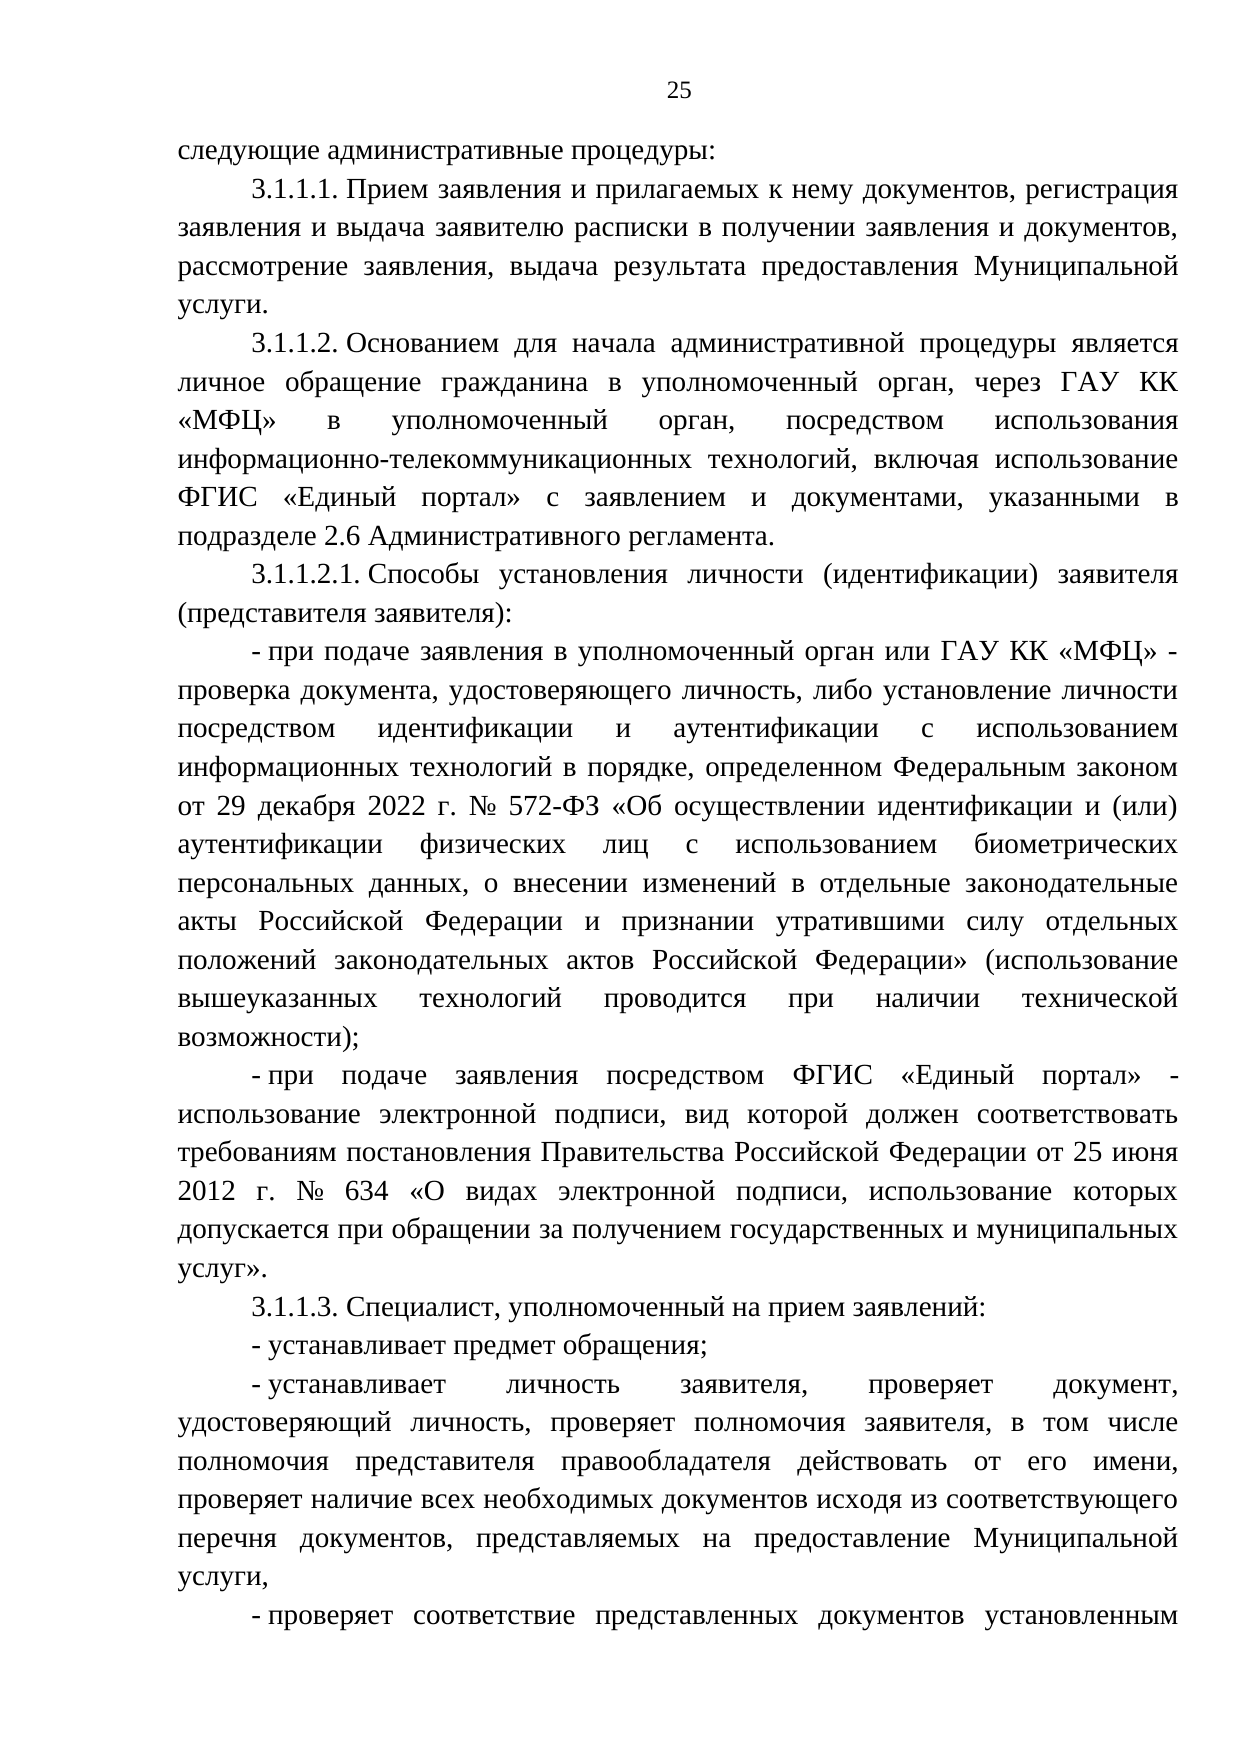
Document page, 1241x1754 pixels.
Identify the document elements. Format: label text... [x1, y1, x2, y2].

text 3.1.1.1. Прием заявления и прилагаемых к нему документов, регистрация заявления и выдача заявителю расписки в получении заявления и документов, рассмотрение заявления, выдача результата предоставления Муниципальной услуги. [177, 171, 1179, 320]
text 3.1.1.2. Основанием для начала административной процедуры является личное обращение гражданина в уполномоченный орган, через ГАУ КК «МФЦ» в уполномоченный орган, посредством использования информационно-телекоммуникационных технологий, включая использование ФГИС «Единый портал» с заявлением и документами, указанными в подразделе 2.6 Административного регламента. [177, 325, 1179, 551]
text - устанавливает предмет обращения; [177, 1327, 1179, 1361]
text - при подаче заявления посредством ФГИС «Единый портал» - использование электронной подписи, вид которой должен соответствовать требованиям постановления Правительства Российской Федерации от 25 июня 2012 г. № 634 «О видах электронной подписи, использование которых допускается при обращении за получением государственных и муниципальных услуг». [177, 1057, 1179, 1284]
text 3.1.1.3. Специалист, уполномоченный на прием заявлений: [177, 1289, 1179, 1322]
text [177, 132, 1179, 166]
text - устанавливает личность заявителя, проверяет документ, удостоверяющий личность, проверяет полномочия заявителя, в том числе полномочия представителя правообладателя действовать от его имени, проверяет наличие всех необходимых документов исходя из соответствующего перечня документов, представляемых на предоставление Муниципальной услуги, [177, 1366, 1179, 1592]
text - при подаче заявления в уполномоченный орган или ГАУ КК «МФЦ» - проверка документа, удостоверяющего личность, либо установление личности посредством идентификации и аутентификации с использованием информационных технологий в порядке, определенном Федеральным законом от 29 декабря 2022 г. № 572-ФЗ «Об осуществлении идентификации и (или) аутентификации физических лиц с использованием биометрических персональных данных, о внесении изменений в отдельные законодательные акты Российской Федерации и признании утратившими силу отдельных положений законодательных актов Российской Федерации» (использование вышеуказанных технологий проводится при наличии технической возможности); [177, 633, 1179, 1052]
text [177, 1597, 1179, 1631]
text 3.1.1.2.1. Способы установления личности (идентификации) заявителя (представителя заявителя): [177, 556, 1179, 628]
